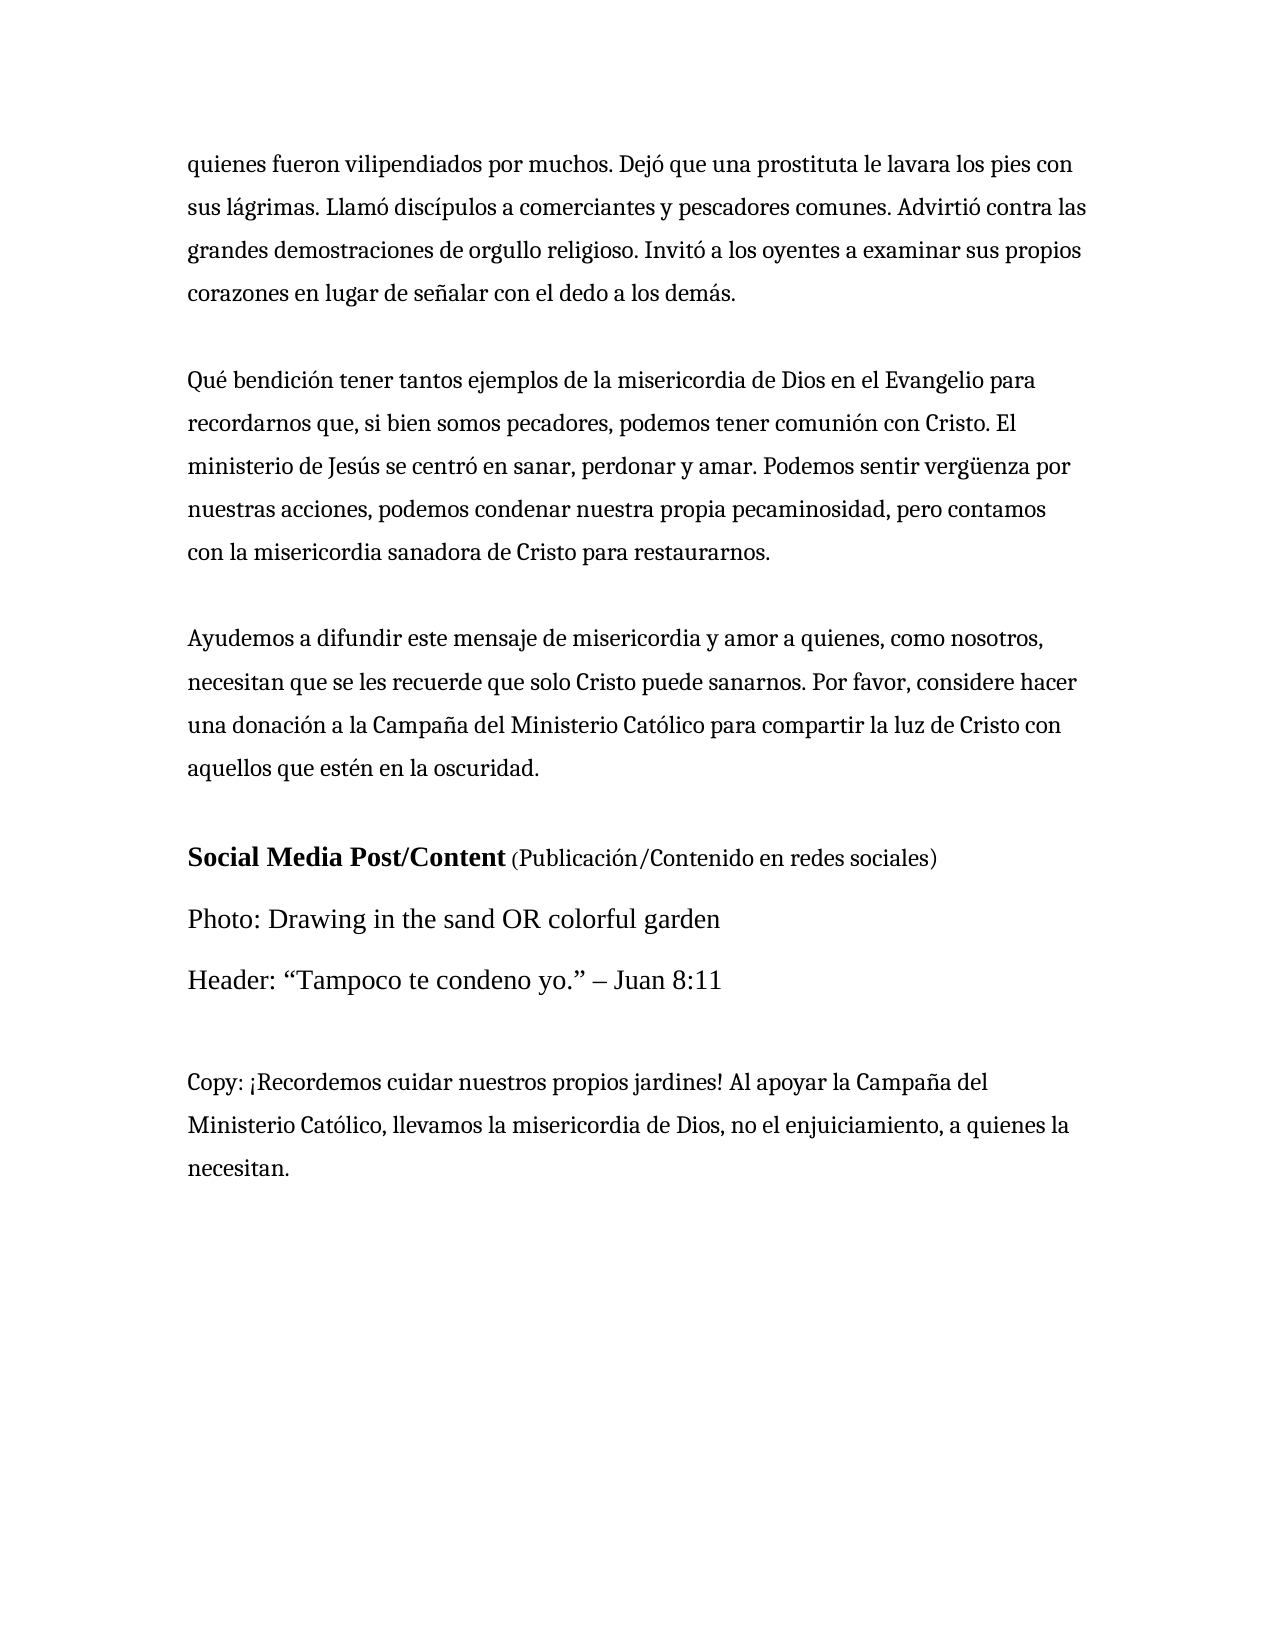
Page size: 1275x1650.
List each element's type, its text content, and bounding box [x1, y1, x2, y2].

text Ayudemos a difundir este mensaje de misericordia y amor a quienes, como nosotros, necesitan que se les recuerde que solo Cristo puede sanarnos. Por favor, considere hacer una donación a la Campaña del Ministerio Católico para compartir la luz de Cristo con aquellos que estén en la oscuridad. [187, 624, 1087, 782]
text Photo: Drawing in the sand OR colorful garden [187, 902, 1087, 934]
text Social Media Post/Content (Publicación/Contenido en redes sociales) [187, 840, 1087, 873]
text Header: “Tampoco te condeno yo.” – Juan 8:11 [187, 963, 1087, 996]
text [187, 150, 1087, 308]
text Copy: ¡Recordemos cuidar nuestros propios jardines! Al apoyar la Campaña del Ministerio Católico, llevamos la misericordia de Dios, no el enjuiciamiento, a quienes la necesitan. [187, 1068, 1087, 1183]
text Qué bendición tener tantos ejemplos de la misericordia de Dios en el Evangelio para recordarnos que, si bien somos pecadores, podemos tener comunión con Cristo. El ministerio de Jesús se centró en sanar, perdonar y amar. Podemos sentir vergüenza por nuestras acciones, podemos condenar nuestra propia pecaminosidad, pero contamos con la misericordia sanadora de Cristo para restaurarnos. [187, 366, 1087, 567]
